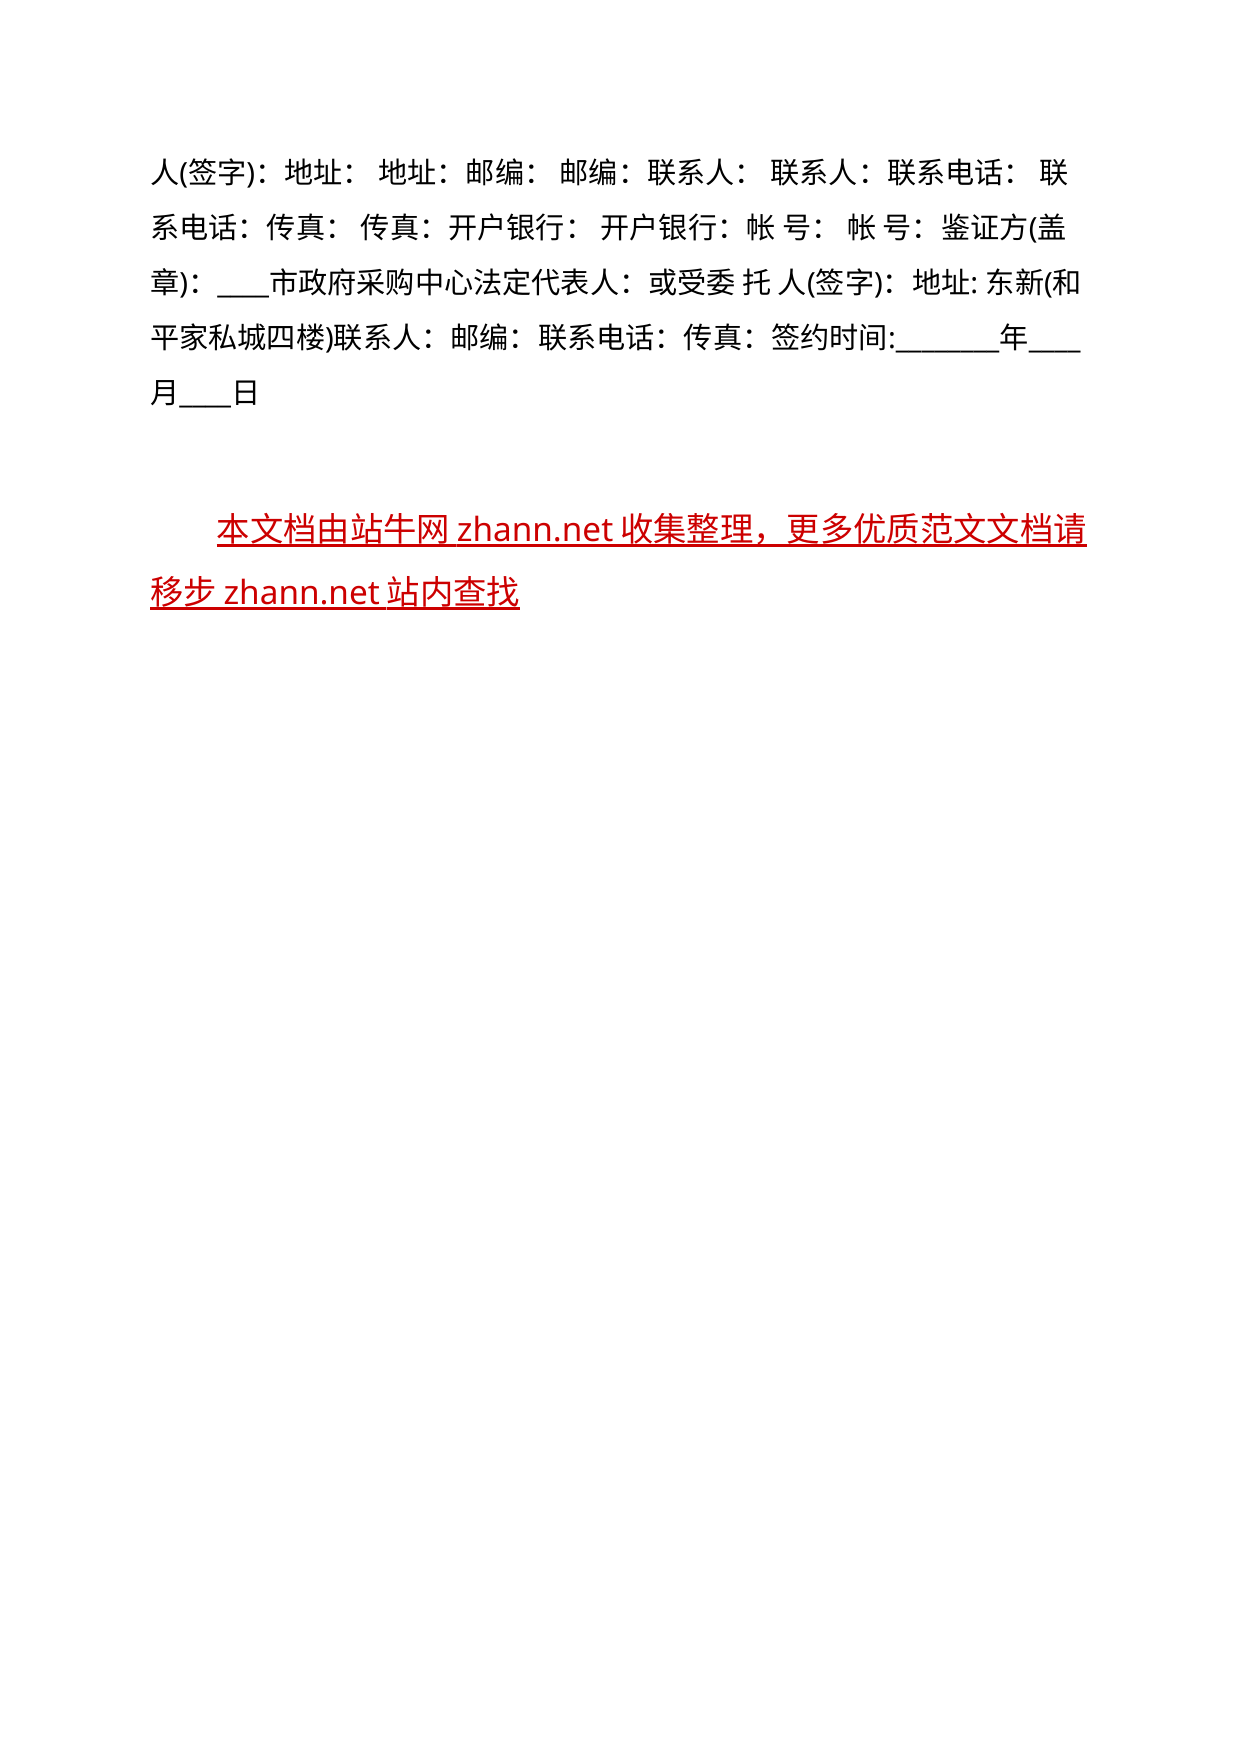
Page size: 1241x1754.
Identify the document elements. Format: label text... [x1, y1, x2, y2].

text 本文档由站牛网zhann.net收集整理，更多优质范文文档请移步zhann.net站内查找 [150, 503, 1090, 614]
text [150, 150, 1090, 412]
